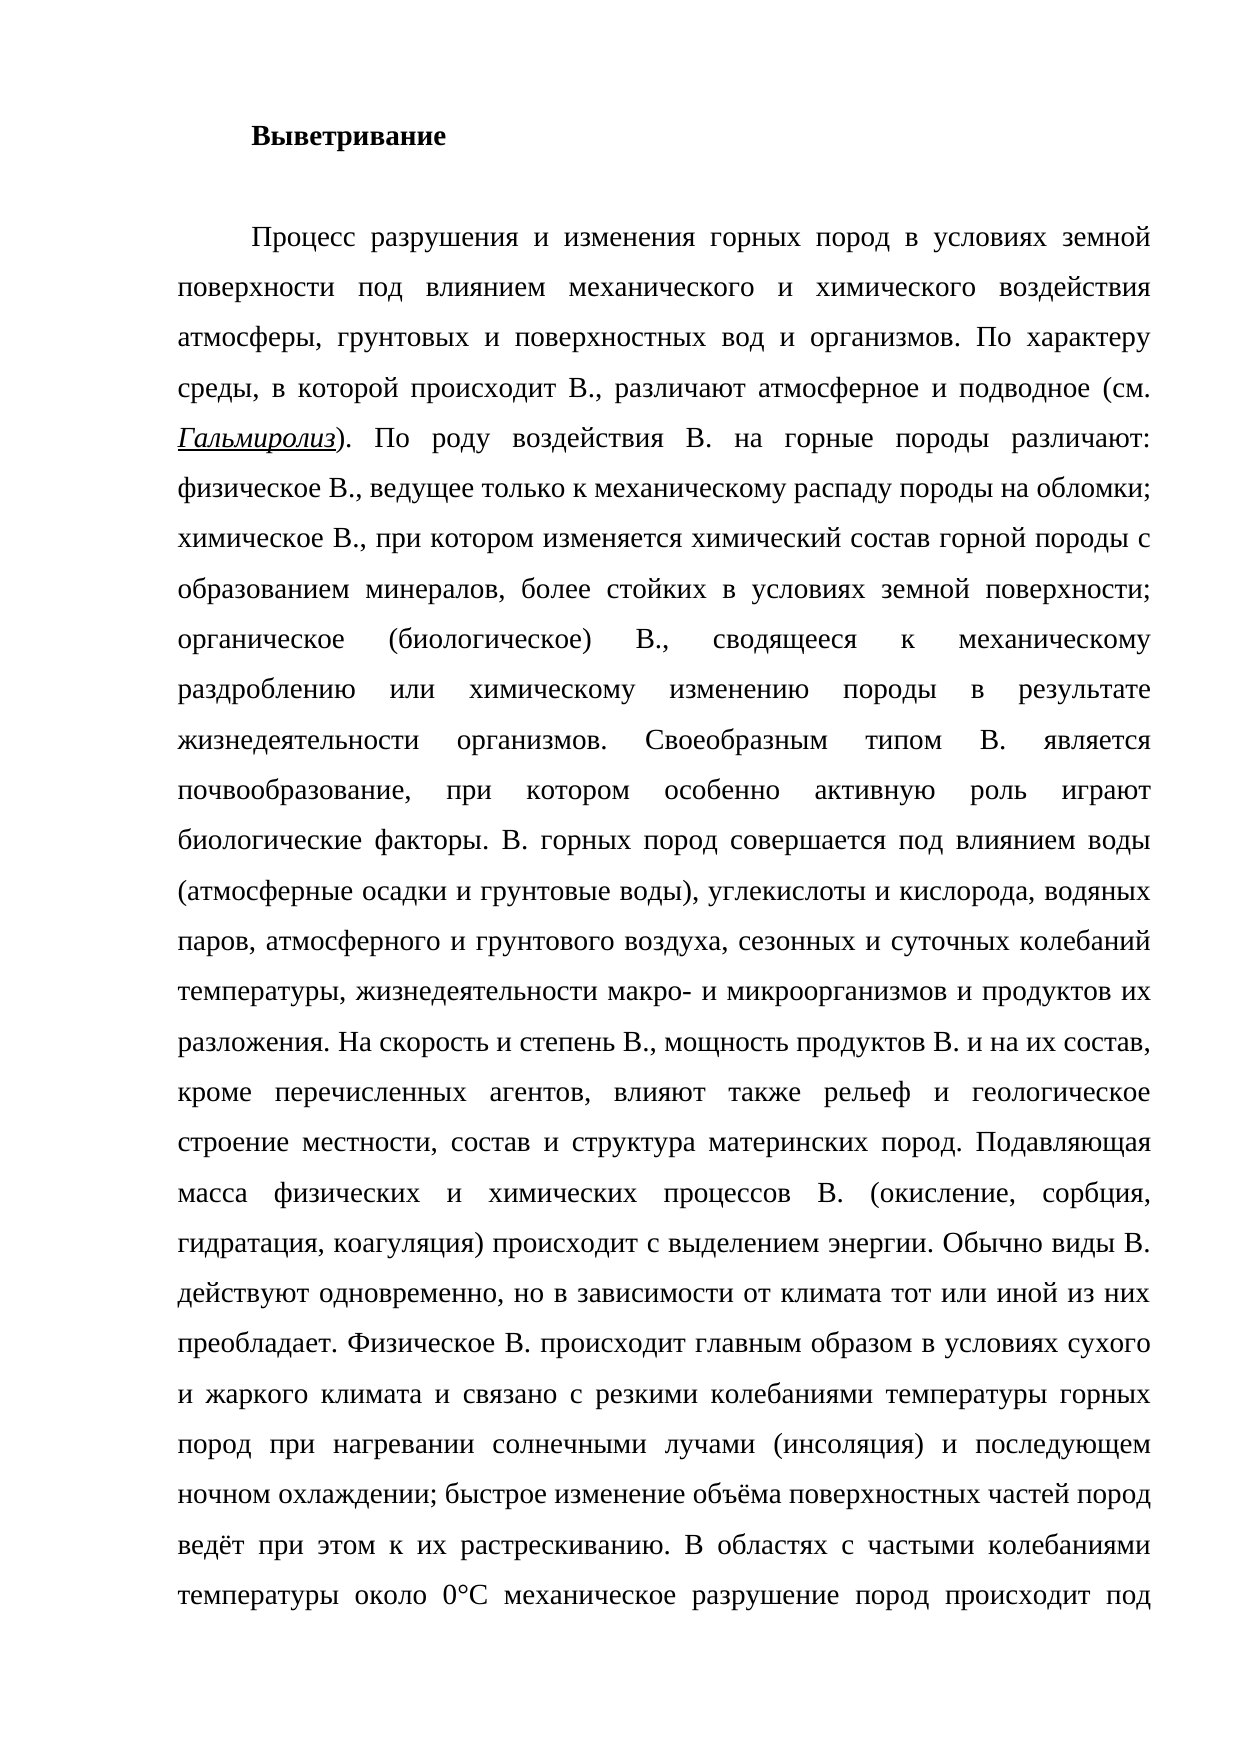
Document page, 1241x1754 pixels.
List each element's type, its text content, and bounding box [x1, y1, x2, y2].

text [177, 219, 1152, 1611]
text Выветривание [177, 118, 1152, 152]
